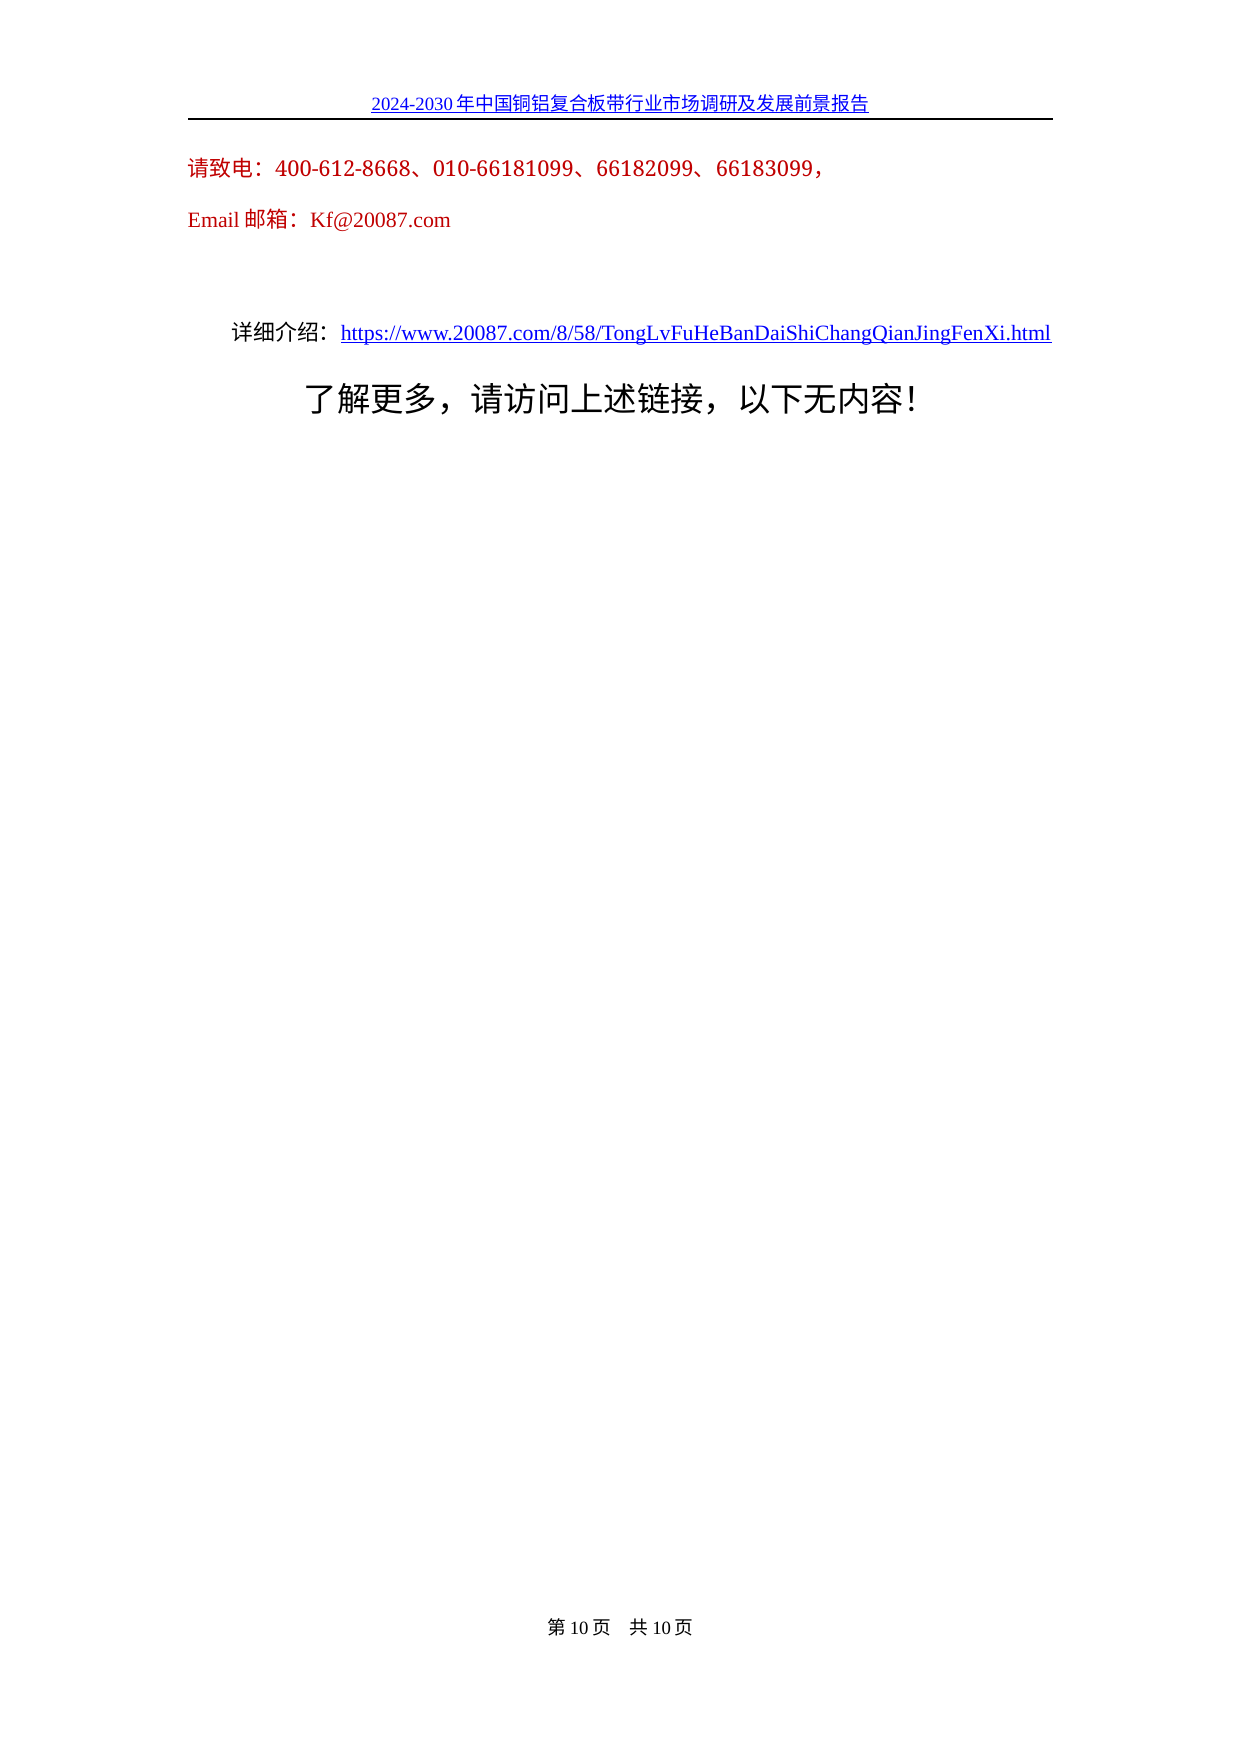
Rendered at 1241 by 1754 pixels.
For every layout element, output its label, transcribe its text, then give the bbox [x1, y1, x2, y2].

text 请致电：400-612-8668、010-66181099、66182099、66183099， [187, 150, 1053, 183]
title 了解更多，请访问上述链接，以下无内容！ [187, 365, 1053, 430]
text Email邮箱：Kf@20087.com [187, 202, 1053, 234]
text 详细介绍：https://www.20087.com/8/58/TongLvFuHeBanDaiShiChangQianJingFenXi.html [187, 315, 1053, 347]
